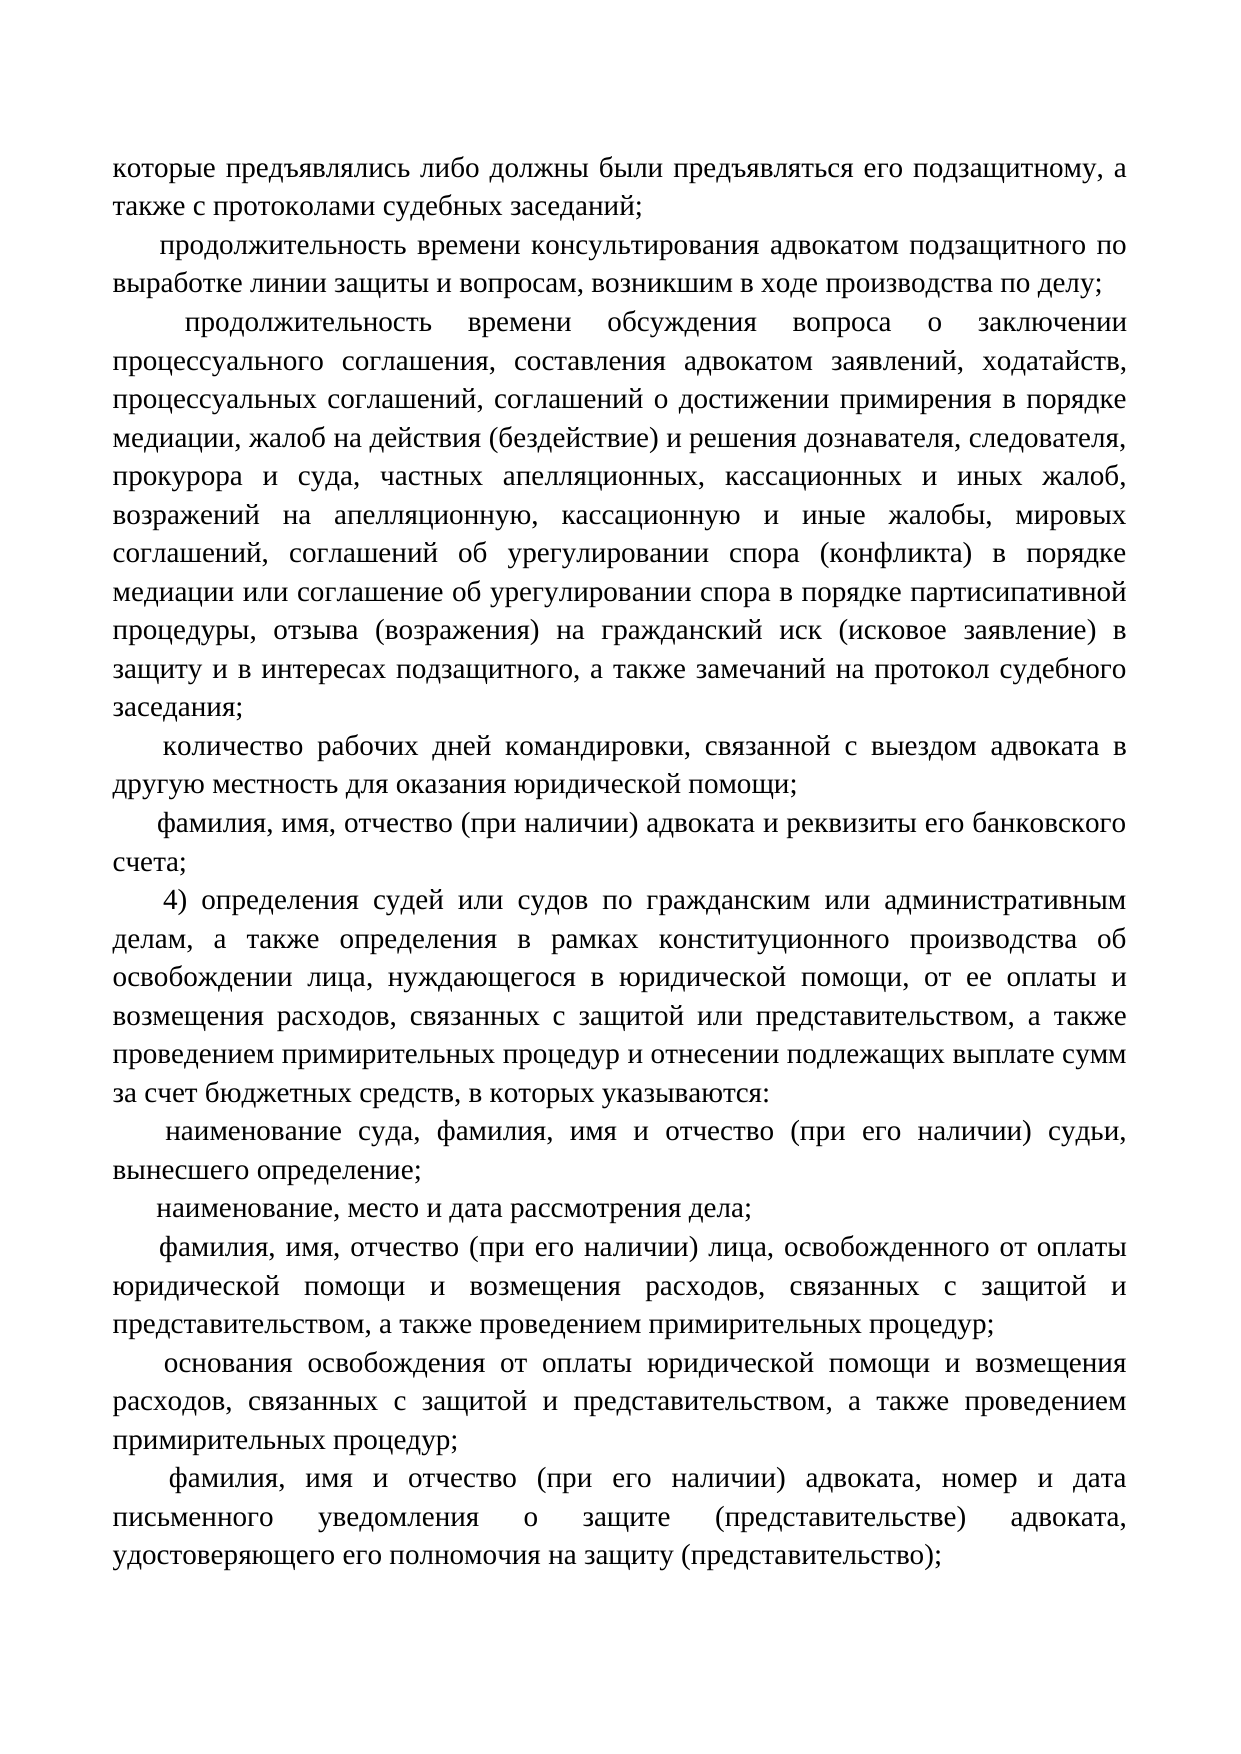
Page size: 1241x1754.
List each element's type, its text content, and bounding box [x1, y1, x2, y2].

text наименование, место и дата рассмотрения дела; [112, 1191, 1128, 1224]
text наименование суда, фамилия, имя и отчество (при его наличии) судьи, вынесшего определение; [112, 1113, 1128, 1186]
text продолжительность времени обсуждения вопроса о заключении процессуального соглашения, составления адвокатом заявлений, ходатайств, процессуальных соглашений, соглашений о достижении примирения в порядке медиации, жалоб на действия (бездействие) и решения дознавателя, следователя, прокурора и суда, частных апелляционных, кассационных и иных жалоб, возражений на апелляционную, кассационную и иные жалобы, мировых соглашений, соглашений об урегулировании спора (конфликта) в порядке медиации или соглашение об урегулировании спора в порядке партисипативной процедуры, отзыва (возражения) на гражданский иск (исковое заявление) в защиту и в интересах подзащитного, а также замечаний на протокол судебного заседания; [112, 304, 1128, 723]
text фамилия, имя, отчество (при наличии) адвоката и реквизиты его банковского счета; [112, 805, 1128, 877]
text 4) определения судей или судов по гражданским или административным делам, а также определения в рамках конституционного производства об освобождении лица, нуждающегося в юридической помощи, от ее оплаты и возмещения расходов, связанных с защитой или представительством, а также проведением примирительных процедур и отнесении подлежащих выплате сумм за счет бюджетных средств, в которых указываются: [112, 882, 1128, 1108]
text основания освобождения от оплаты юридической помощи и возмещения расходов, связанных с защитой и представительством, а также проведением примирительных процедур; [112, 1345, 1128, 1455]
text продолжительность времени консультирования адвокатом подзащитного по выработке линии защиты и вопросам, возникшим в ходе производства по делу; [112, 227, 1128, 299]
text фамилия, имя, отчество (при его наличии) лица, освобожденного от оплаты юридической помощи и возмещения расходов, связанных с защитой и представительством, а также проведением примирительных процедур; [112, 1229, 1128, 1340]
text фамилия, имя и отчество (при его наличии) адвоката, номер и дата письменного уведомления о защите (представительстве) адвоката, удостоверяющего его полномочия на защиту (представительство); [112, 1460, 1128, 1571]
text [112, 150, 1128, 222]
text количество рабочих дней командировки, связанной с выездом адвоката в другую местность для оказания юридической помощи; [112, 728, 1128, 800]
